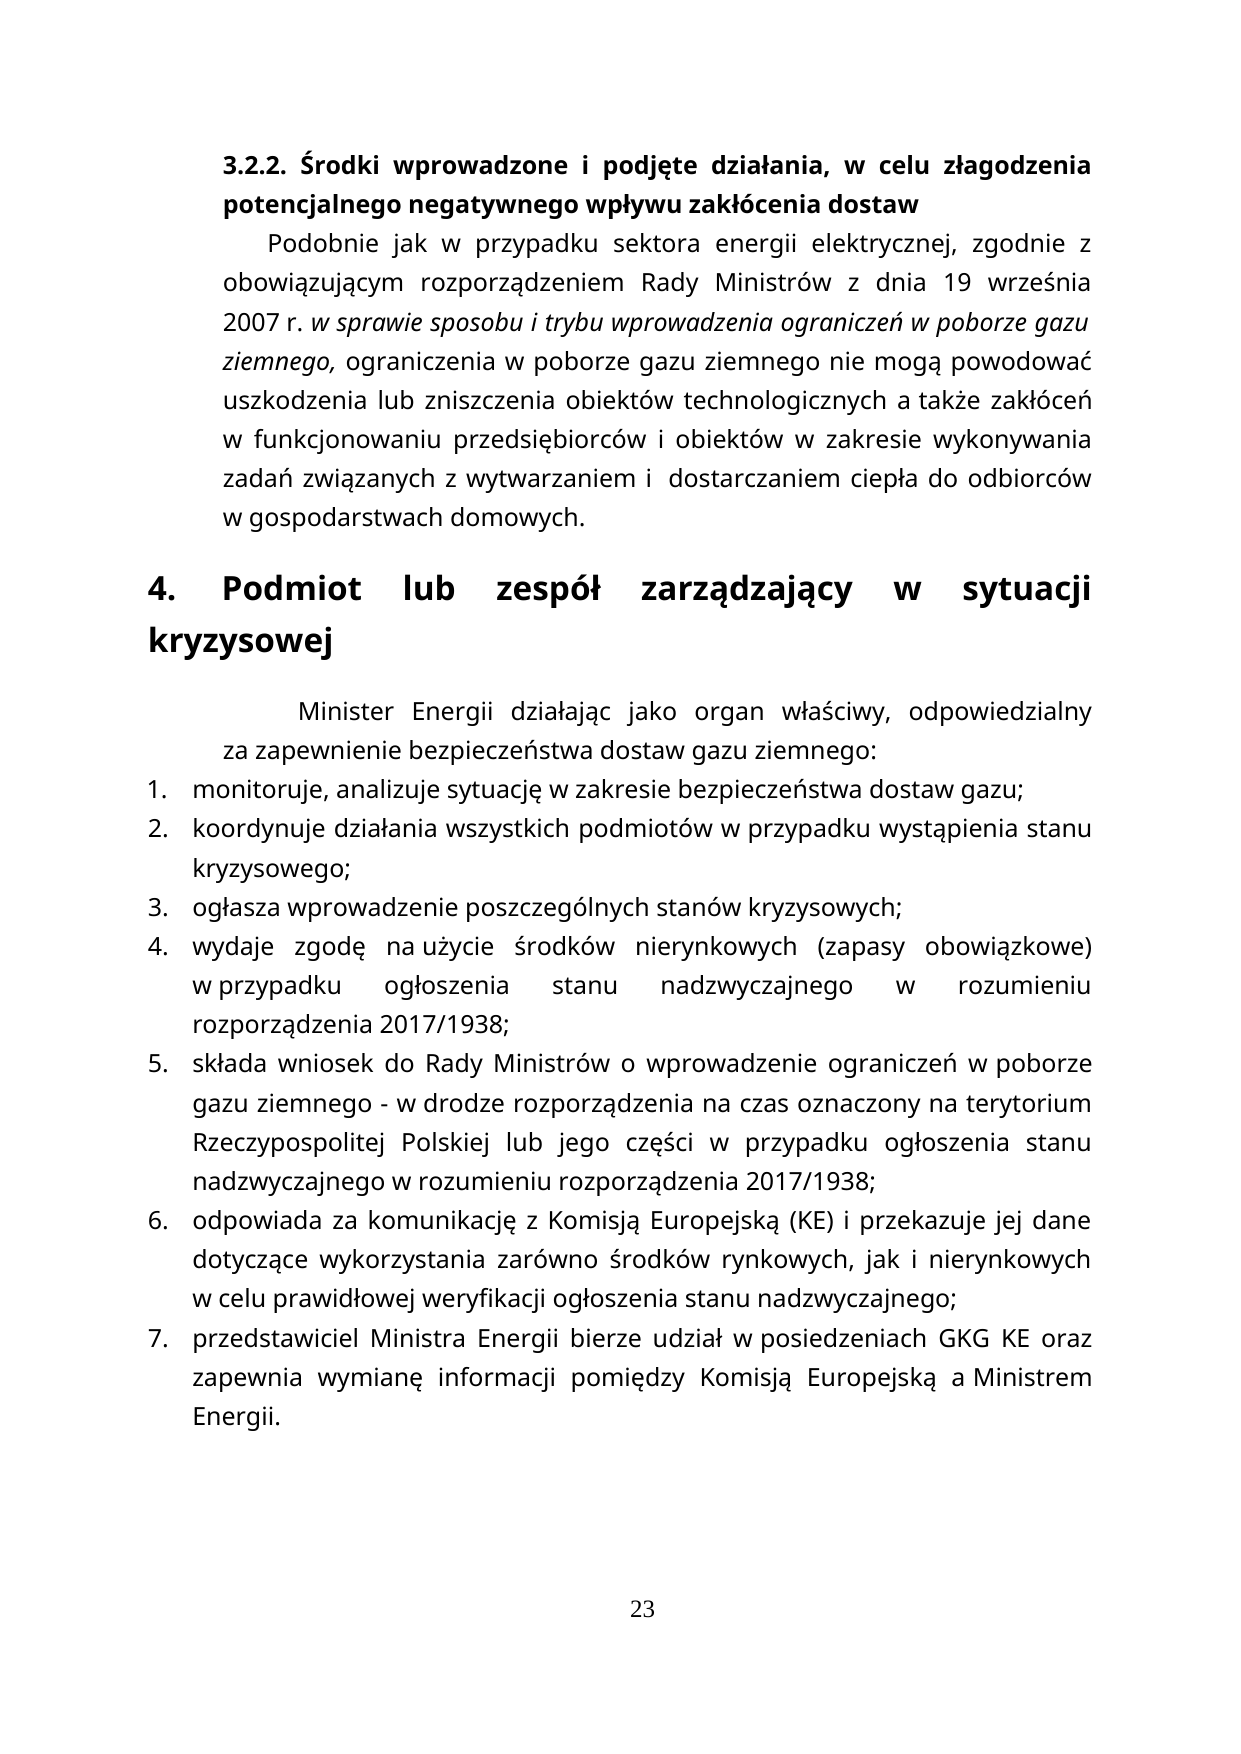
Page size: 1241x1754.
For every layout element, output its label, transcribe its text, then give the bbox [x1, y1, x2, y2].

subtitle 3.2.2. Środki wprowadzone i podjęte działania, w celu złagodzenia potencjalnego negatywnego wpływu zakłócenia dostaw [223, 148, 1093, 221]
text Podobnie jak w przypadku sektora energii elektrycznej, zgodnie z obowiązującym rozporządzeniem Rady Ministrów z dnia 19 września 2007 r. w sprawie sposobu i trybu wprowadzenia ograniczeń w poborze gazu ziemnego, ograniczenia w poborze gazu ziemnego nie mogą powodować uszkodzenia lub zniszczenia obiektów technologicznych a także zakłóceń w funkcjonowaniu przedsiębiorców i obiektów w zakresie wykonywania zadań związanych z wytwarzaniem i dostarczaniem ciepła do odbiorców w gospodarstwach domowych. [223, 226, 1093, 534]
list wydaje zgodę na użycie środków nierynkowych (zapasy obowiązkowe) w przypadku ogłoszenia stanu nadzwyczajnego w rozumieniu rozporządzenia 2017/1938; [148, 929, 1093, 1041]
subtitle Podmiot lub zespół zarządzający w sytuacji kryzysowej [148, 564, 1093, 662]
list składa wniosek do Rady Ministrów o wprowadzenie ograniczeń w poborze gazu ziemnego - w drodze rozporządzenia na czas oznaczony na terytorium Rzeczypospolitej Polskiej lub jego części w przypadku ogłoszenia stanu nadzwyczajnego w rozumieniu rozporządzenia 2017/1938; [148, 1046, 1093, 1198]
text Minister Energii działając jako organ właściwy, odpowiedzialny za zapewnienie bezpieczeństwa dostaw gazu ziemnego: [223, 694, 1093, 767]
list koordynuje działania wszystkich podmiotów w przypadku wystąpienia stanu kryzysowego; [148, 811, 1093, 884]
list monitoruje, analizuje sytuację w zakresie bezpieczeństwa dostaw gazu; [146, 772, 1093, 806]
list ogłasza wprowadzenie poszczególnych stanów kryzysowych; [148, 889, 1093, 923]
list przedstawiciel Ministra Energii bierze udział w posiedzeniach GKG KE oraz zapewnia wymianę informacji pomiędzy Komisją Europejską a Ministrem Energii. [148, 1320, 1093, 1433]
list odpowiada za komunikację z Komisją Europejską (KE) i przekazuje jej dane dotyczące wykorzystania zarówno środków rynkowych, jak i nierynkowych w celu prawidłowej weryfikacji ogłoszenia stanu nadzwyczajnego; [148, 1203, 1093, 1315]
